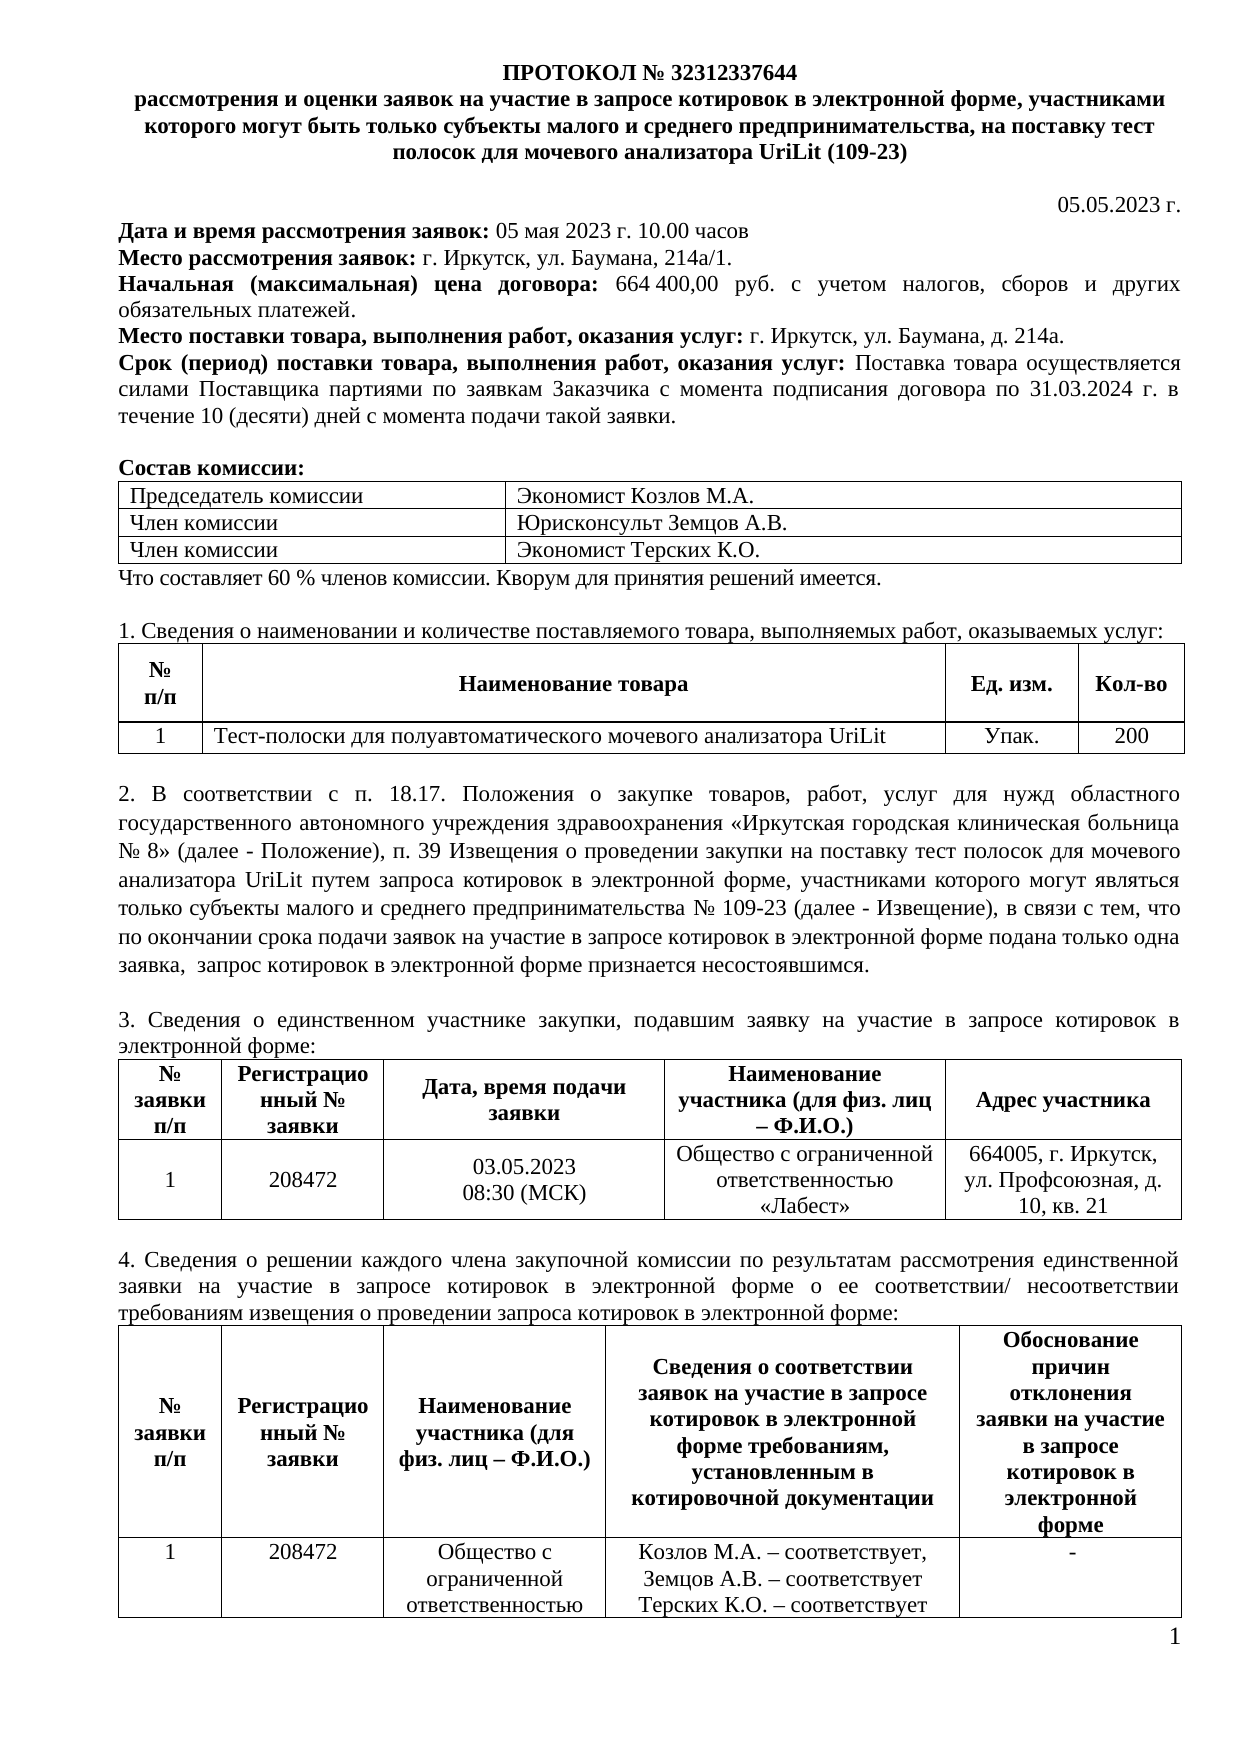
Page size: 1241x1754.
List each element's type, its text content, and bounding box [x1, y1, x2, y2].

table_cell Упак. [946, 723, 1078, 753]
table_cell 664005, г. Иркутск, ул. Профсоюзная, д. 10, кв. 21 [946, 1140, 1181, 1219]
table_cell 208472 [222, 1538, 383, 1617]
text 4. Сведения о решении каждого члена закупочной комиссии по результатам рассмотрения единственной заявки на участие в запросе котировок в электронной форме о ее соответствии/ несоответствии требованиям извещения о проведении запроса котировок в электронной форме: [118, 1246, 1181, 1325]
table_cell 03.05.2023 08:30 (МСК) [384, 1140, 664, 1219]
table_header Регистрационный № заявки [222, 1060, 383, 1139]
text 2. В соответствии с п. 18.17. Положения о закупке товаров, работ, услуг для нужд областного государственного автономного учреждения здравоохранения «Иркутская городская клиническая больница № 8» (далее - Положение), п. 39 Извещения о проведении закупки на поставку тест полосок для мочевого анализатора UriLit путем запроса котировок в электронной форме, участниками которого могут являться только субъекты малого и среднего предпринимательства № 109-23 (далее - Извещение), в связи с тем, что по окончании срока подачи заявок на участие в запросе котировок в электронной форме подана только одна заявка, запрос котировок в электронной форме признается несостоявшимся. [118, 781, 1181, 977]
table_cell 1 [119, 1538, 221, 1617]
text Состав комиссии: [118, 454, 1181, 481]
table_header Наименование участника (для физ. лиц – Ф.И.О.) [384, 1326, 605, 1537]
table_header № п/п [119, 644, 202, 721]
text Что составляет 60 % членов комиссии. Кворум для принятия решений имеется. [118, 564, 1181, 590]
table_cell 208472 [222, 1140, 383, 1219]
table_cell Член комиссии [119, 537, 505, 563]
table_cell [384, 1538, 605, 1617]
table_cell Член комиссии [119, 509, 505, 536]
list Сведения о наименовании и количестве поставляемого товара, выполняемых работ, оказываемых услуг: [118, 617, 1181, 643]
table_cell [606, 1538, 959, 1617]
table_header Адрес участника [946, 1060, 1181, 1139]
text Место рассмотрения заявок: г. Иркутск, ул. Баумана, 214а/1. [118, 243, 1181, 270]
table_header Дата, время подачи заявки [384, 1060, 664, 1139]
table_cell Юрисконсульт Земцов А.В. [506, 509, 1181, 536]
table_cell 1 [119, 1140, 221, 1219]
table_header Наименование товара [203, 644, 945, 721]
text 05.05.2023 г. [118, 191, 1181, 217]
table_header Регистрационный № заявки [222, 1326, 383, 1537]
table_header Кол-во [1079, 644, 1184, 721]
text 3. Сведения о единственном участнике закупки, подавшим заявку на участие в запросе котировок в электронной форме: [118, 1006, 1181, 1059]
table_cell 1 [119, 723, 202, 753]
table_header Обоснование причин отклонения заявки на участие в запросе котировок в электронной форме [960, 1326, 1181, 1537]
table_header № заявки п/п [119, 1326, 221, 1537]
title ПРОТОКОЛ № 32312337644 [118, 59, 1181, 85]
table_header Экономист Козлов М.А. [506, 482, 1181, 508]
text Место поставки товара, выполнения работ, оказания услуг: г. Иркутск, ул. Баумана, д. 214а. [118, 323, 1181, 349]
table_cell Общество с ограниченной ответственностью «Лабест» [665, 1140, 945, 1219]
text рассмотрения и оценки заявок на участие в запросе котировок в электронной форме, участниками которого могут быть только субъекты малого и среднего предпринимательства, на поставку тест полосок для мочевого анализатора UriLit (109-23) [118, 85, 1181, 164]
table_header № заявки п/п [119, 1060, 221, 1139]
table_header Ед. изм. [946, 644, 1078, 721]
table_cell Тест-полоски для полуавтоматического мочевого анализатора UriLit [203, 723, 945, 753]
table_cell 200 [1079, 723, 1184, 753]
table_header Председатель комиссии [119, 482, 505, 508]
text Срок (период) поставки товара, выполнения работ, оказания услуг: Поставка товара осуществляется силами Поставщика партиями по заявкам Заказчика с момента подписания договора по 31.03.2024 г. в течение 10 (десяти) дней с момента подачи такой заявки. [118, 349, 1181, 428]
table_cell - [960, 1538, 1181, 1617]
table_header Сведения о соответствии заявок на участие в запросе котировок в электронной форме требованиям, установленным в котировочной документации [606, 1326, 959, 1537]
table_cell Экономист Терских К.О. [506, 537, 1181, 563]
text Начальная (максимальная) цена договора: 664 400,00 руб. с учетом налогов, сборов и других обязательных платежей. [118, 270, 1181, 323]
text Дата и время рассмотрения заявок: 05 мая 2023 г. 10.00 часов [118, 217, 1181, 243]
table_header Наименование участника (для физ. лиц – Ф.И.О.) [665, 1060, 945, 1139]
